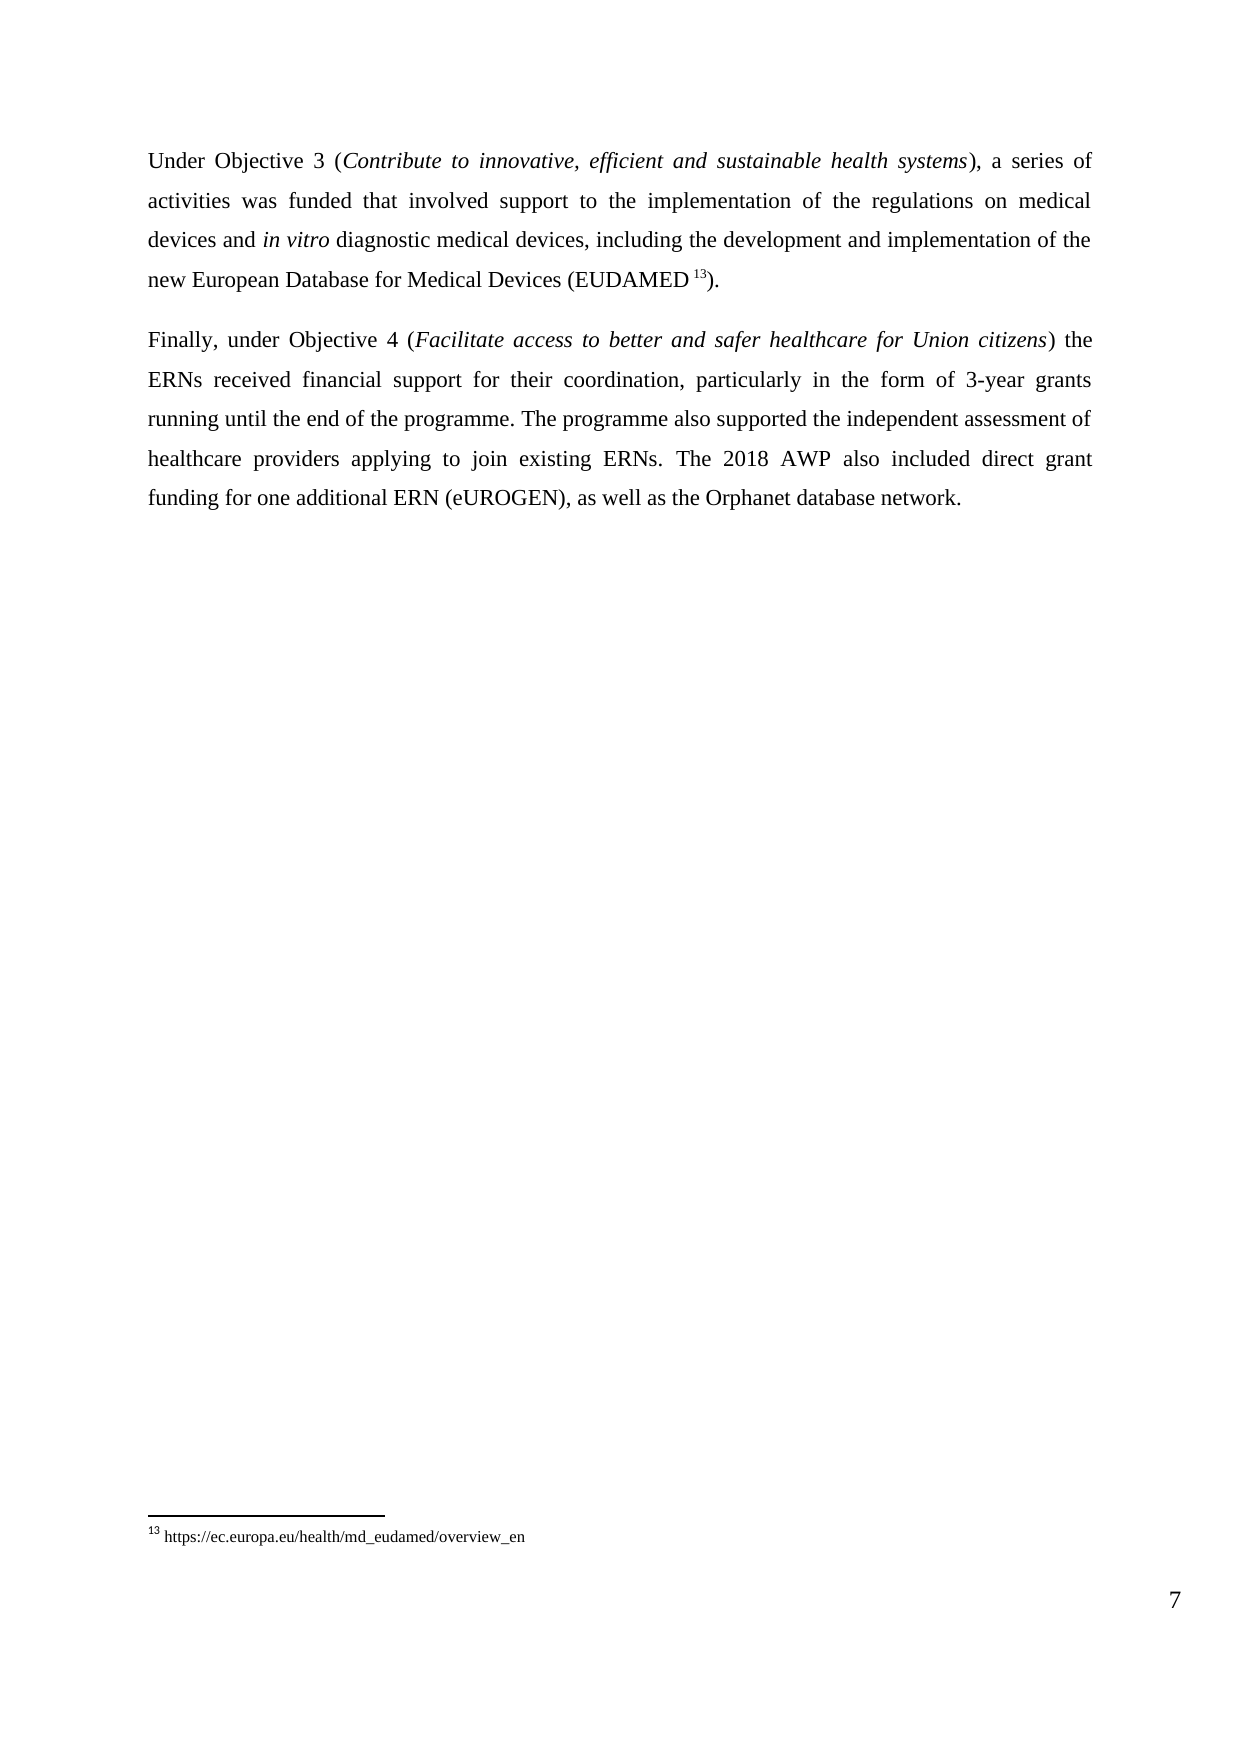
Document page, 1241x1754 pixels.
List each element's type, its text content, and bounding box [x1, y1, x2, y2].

text Under Objective 3 (Contribute to innovative, efficient and sustainable health systems), a series of activities was funded that involved support to the implementation of the regulations on medical devices and in vitro diagnostic medical devices, including the development and implementation of the new European Database for Medical Devices (EUDAMED ). [148, 148, 1093, 292]
text Finally, under Objective 4 (Facilitate access to better and safer healthcare for Union citizens) the ERNs received financial support for their coordination, particularly in the form of 3-year grants running until the end of the programme. The programme also supported the independent assessment of healthcare providers applying to join existing ERNs. The 2018 AWP also included direct grant funding for one additional ERN (eUROGEN), as well as the Orphanet database network. [148, 326, 1093, 511]
